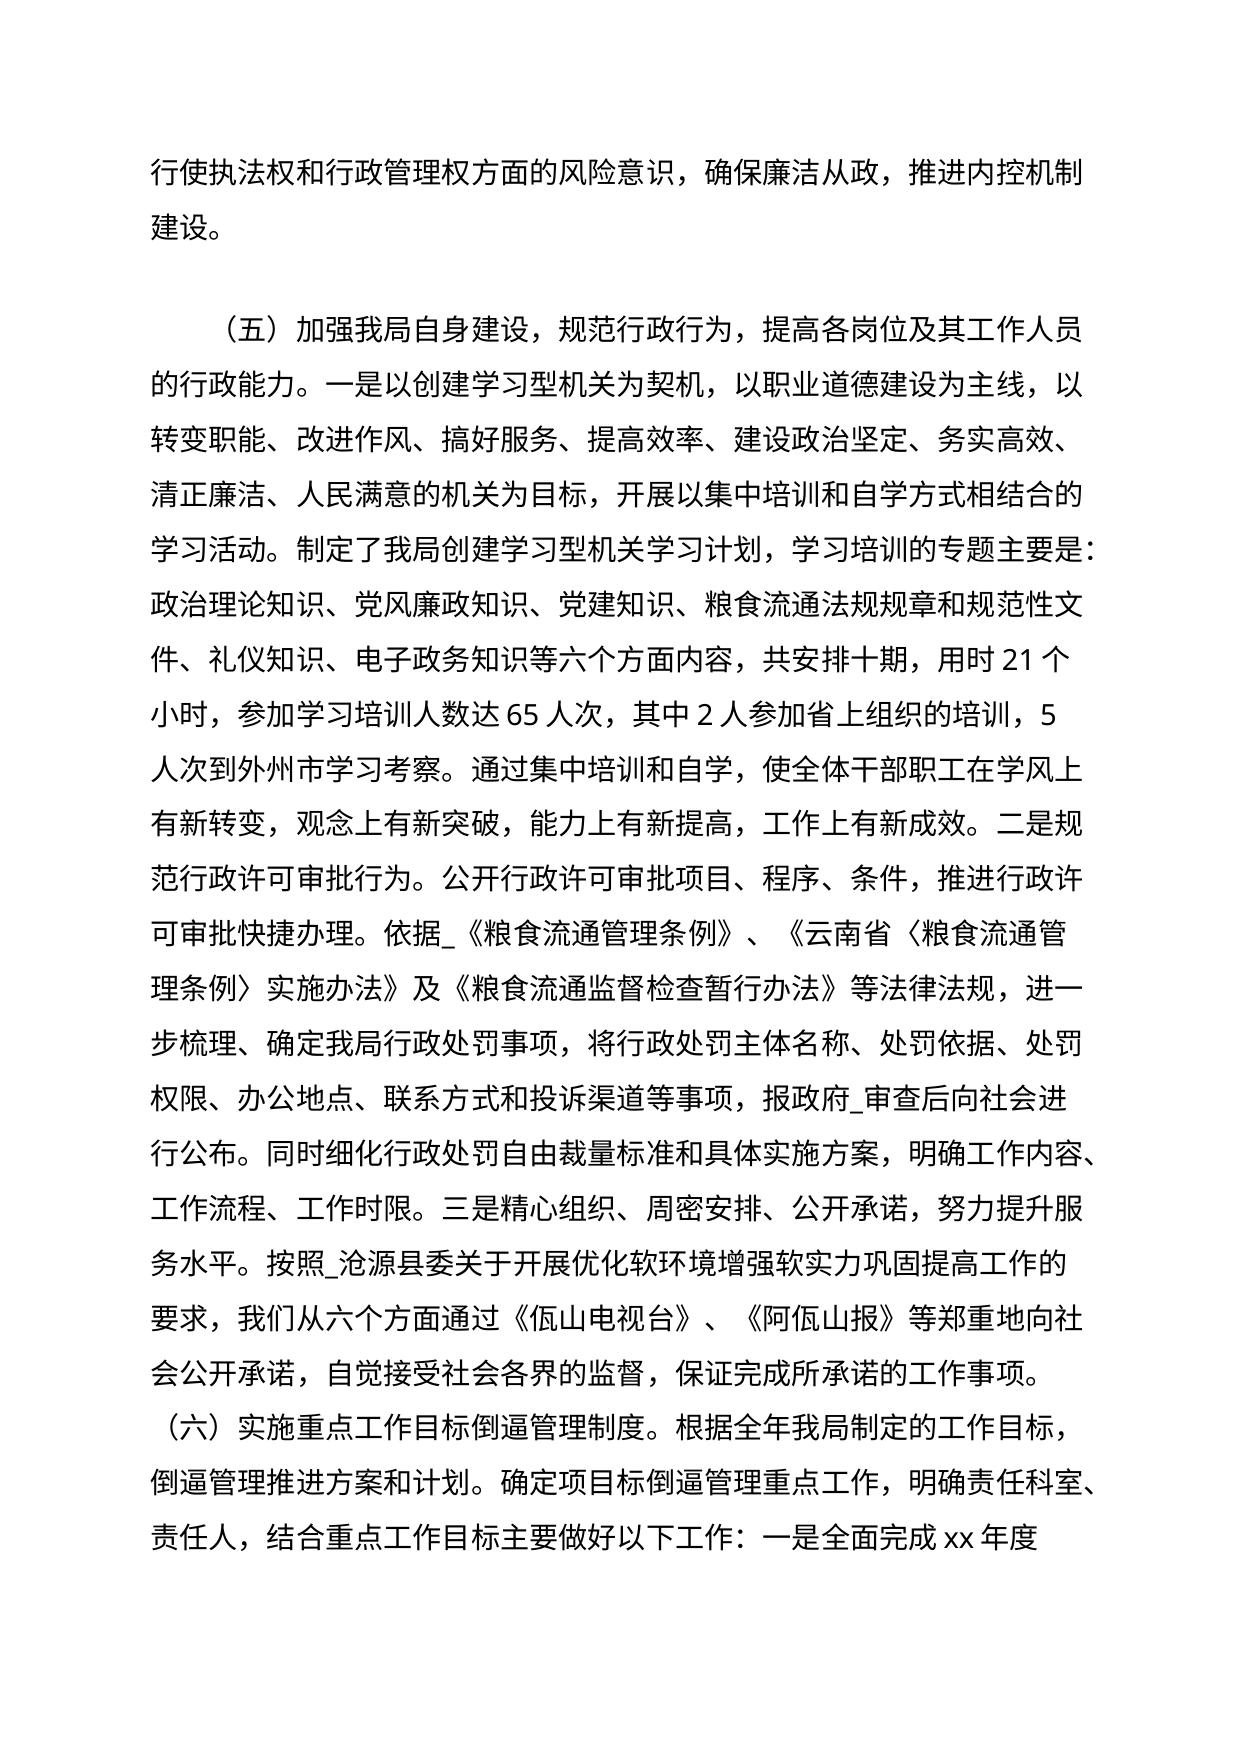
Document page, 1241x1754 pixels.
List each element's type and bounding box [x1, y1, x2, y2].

text [150, 150, 1090, 247]
text [150, 307, 1090, 1557]
